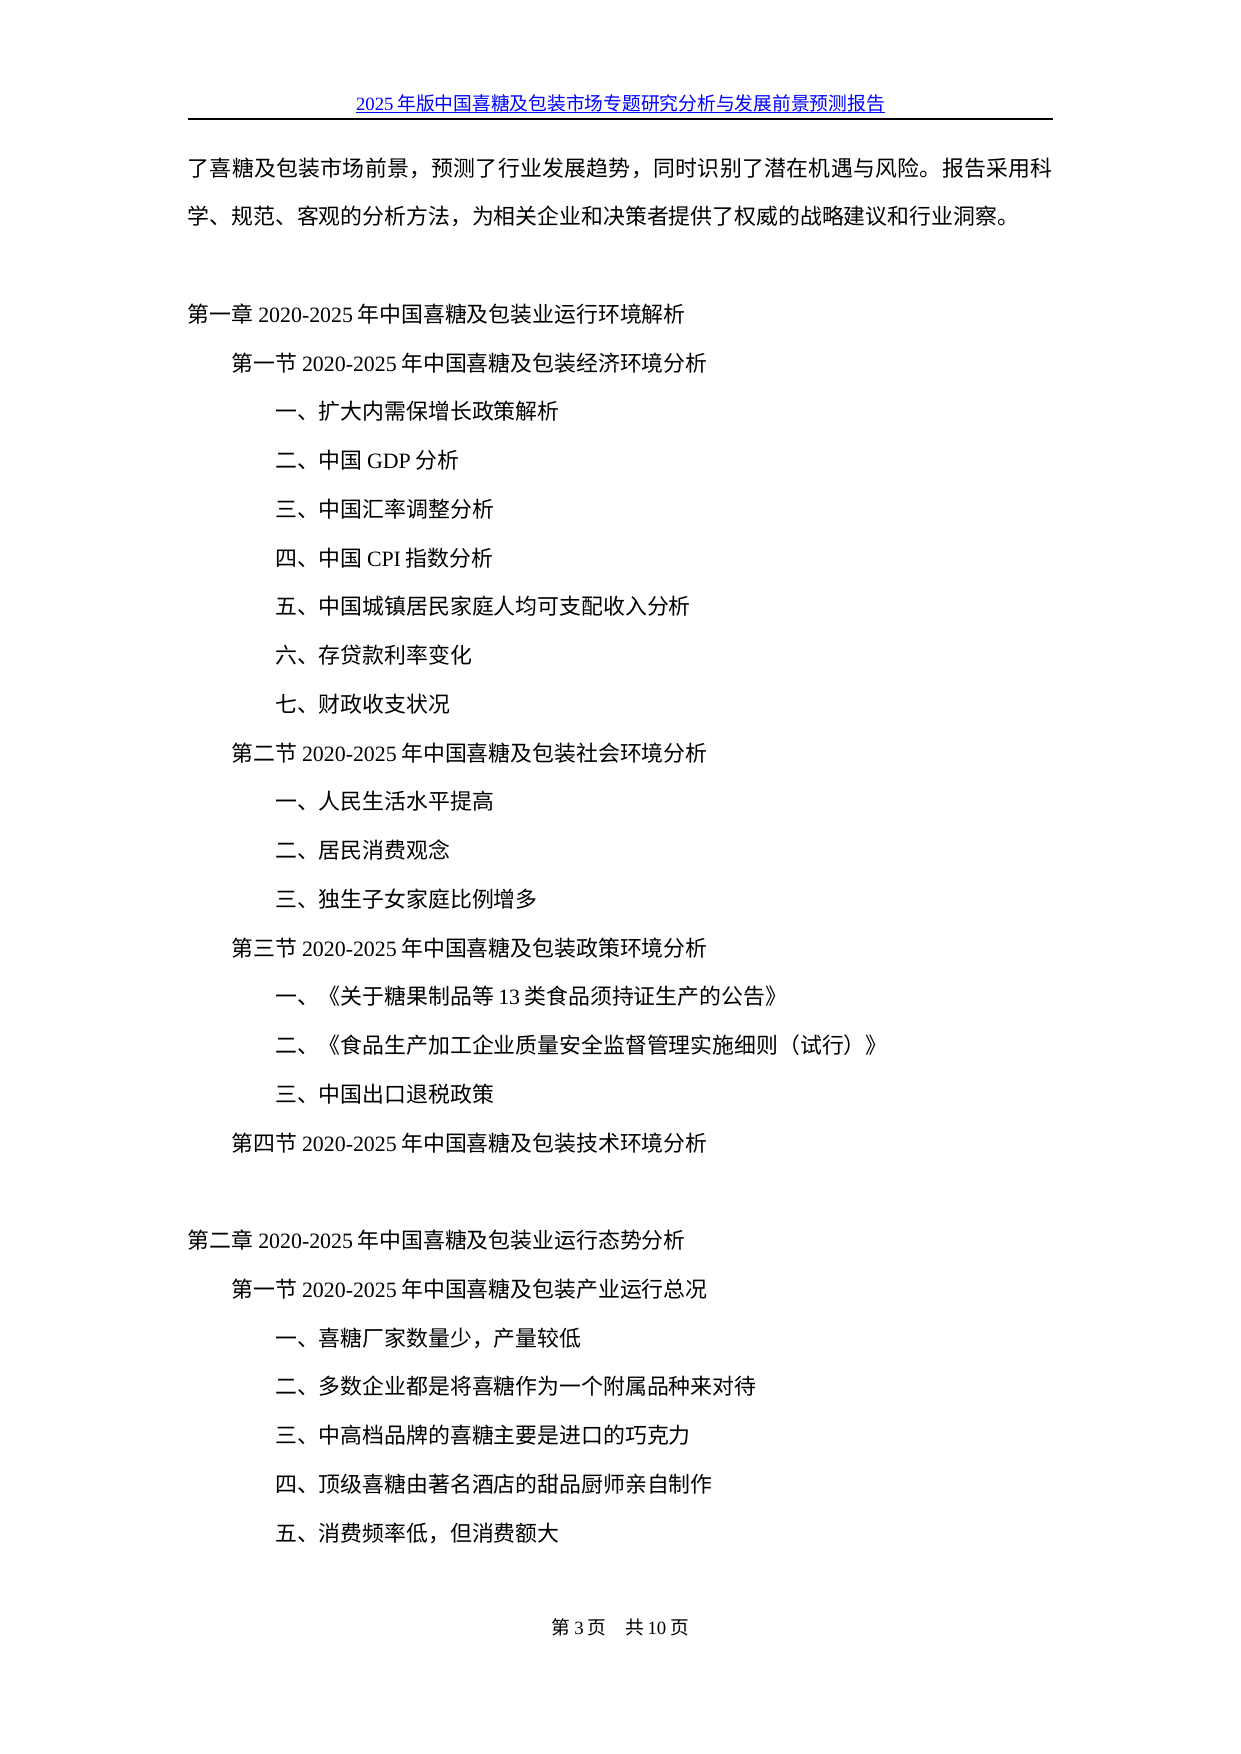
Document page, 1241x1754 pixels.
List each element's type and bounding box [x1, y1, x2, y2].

text [187, 150, 1053, 1548]
